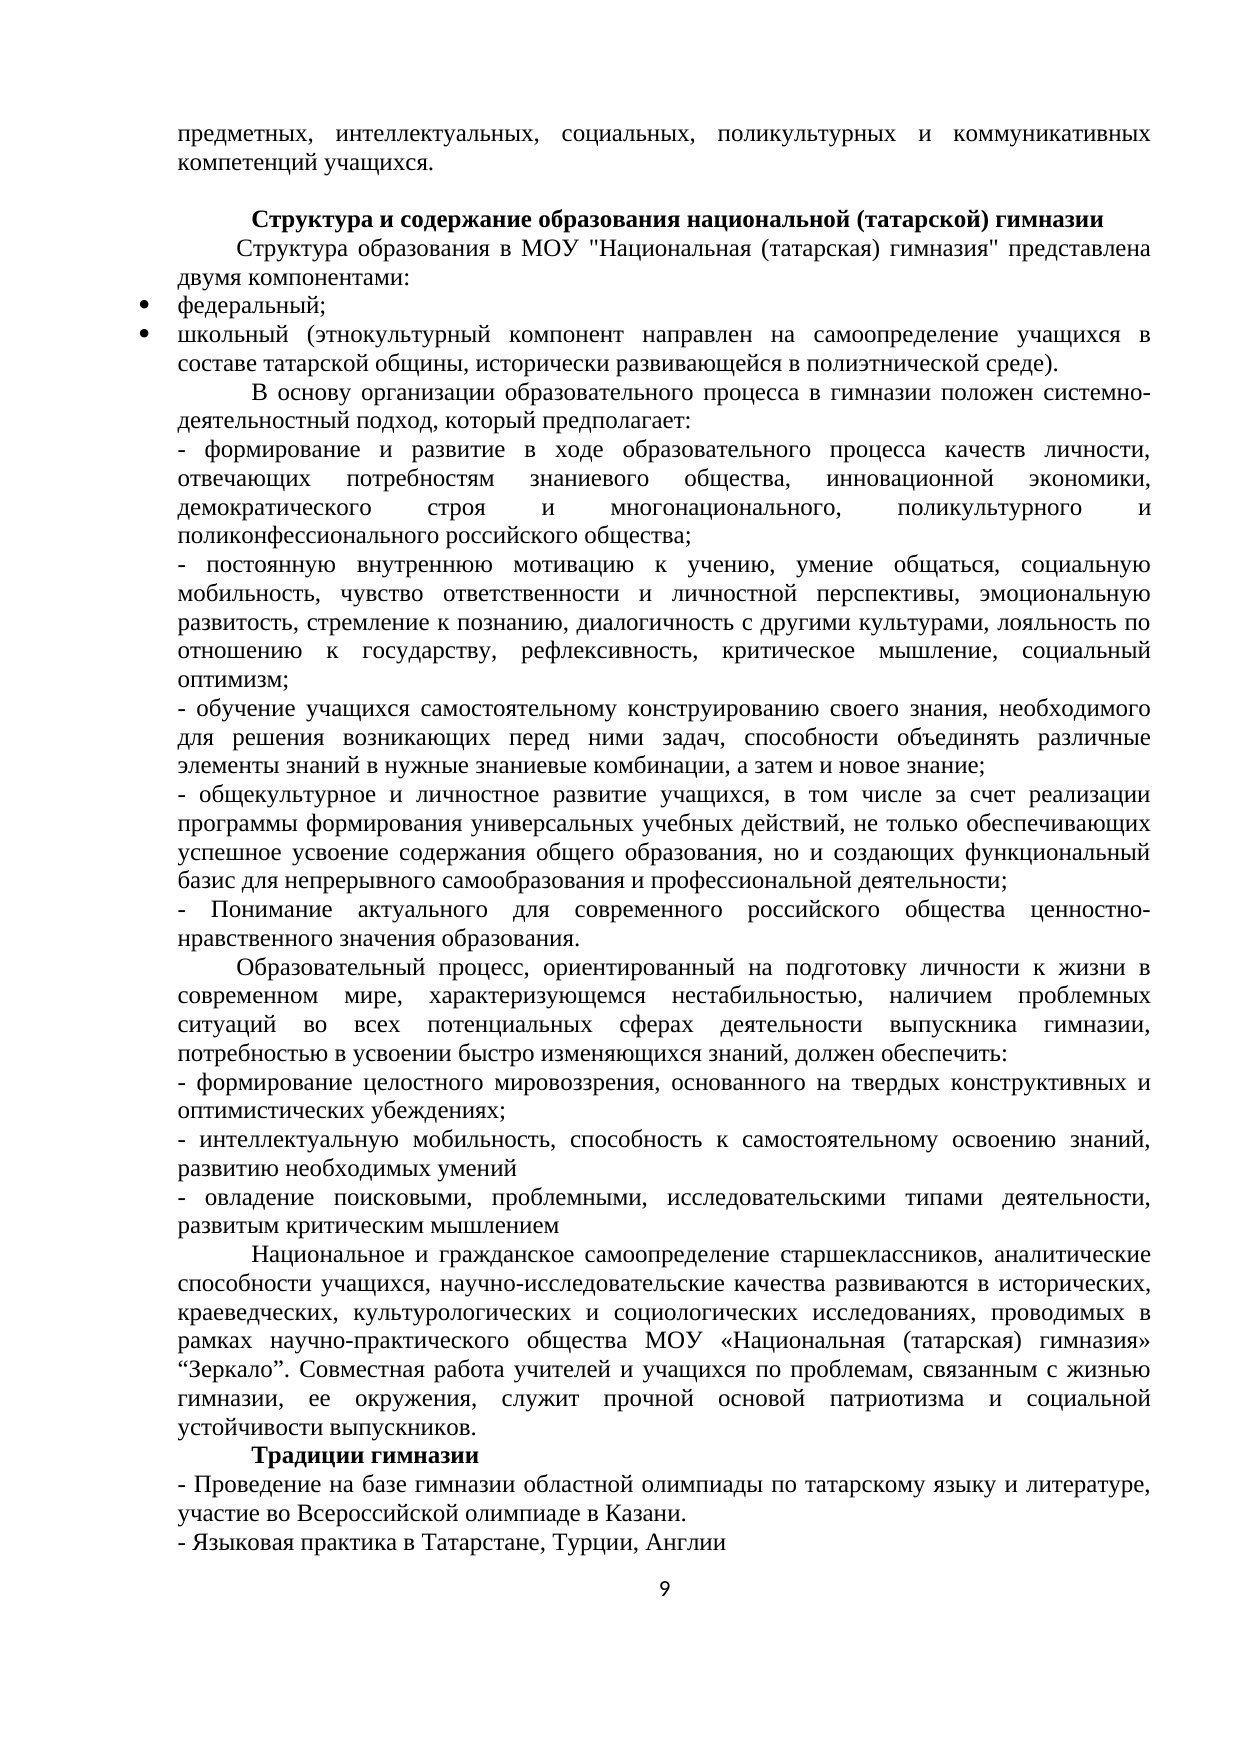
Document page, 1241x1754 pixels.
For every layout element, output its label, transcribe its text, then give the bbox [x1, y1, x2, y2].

text - Проведение на базе гимназии областной олимпиады по татарскому языку и литературе, участие во Всероссийской олимпиаде в Казани. [177, 1469, 1152, 1527]
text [177, 118, 1152, 176]
text - формирование и развитие в ходе образовательного процесса качеств личности, отвечающих потребностям знаниевого общества, инновационной экономики, демократического строя и многонационального, поликультурного и поликонфессионального российского общества; [177, 434, 1152, 549]
list школьный (этнокультурный компонент направлен на самоопределение учащихся в составе татарской общины, исторически развивающейся в полиэтнической среде). [140, 319, 1152, 377]
text Традиции гимназии [177, 1441, 1152, 1469]
text - овладение поисковыми, проблемными, исследовательскими типами деятельности, развитым критическим мышлением [177, 1182, 1152, 1239]
text Образовательный процесс, ориентированный на подготовку личности к жизни в современном мире, характеризующемся нестабильностью, наличием проблемных ситуаций во всех потенциальных сферах деятельности выпускника гимназии, потребностью в усвоении быстро изменяющихся знаний, должен обеспечить: [177, 952, 1152, 1067]
text - обучение учащихся самостоятельному конструированию своего знания, необходимого для решения возникающих перед ними задач, способности объединять различные элементы знаний в нужные знаниевые комбинации, а затем и новое знание; [177, 693, 1152, 779]
text - формирование целостного мировоззрения, основанного на твердых конструктивных и оптимистических убеждениях; [177, 1067, 1152, 1124]
text - Понимание актуального для современного российского общества ценностно-нравственного значения образования. [177, 894, 1152, 952]
text Структура и содержание образования национальной (татарской) гимназии [177, 204, 1152, 233]
text Структура образования в МОУ "Национальная (татарская) гимназия" представлена двумя компонентами: [177, 233, 1152, 291]
text - Языковая практика в Татарстане, Турции, Англии [177, 1527, 1152, 1556]
text - постоянную внутреннюю мотивацию к учению, умение общаться, социальную мобильность, чувство ответственности и личностной перспективы, эмоциональную развитость, стремление к познанию, диалогичность с другими культурами, лояльность по отношению к государству, рефлексивность, критическое мышление, социальный оптимизм; [177, 549, 1152, 693]
text Национальное и гражданское самоопределение старшеклассников, аналитические способности учащихся, научно-исследовательские качества развиваются в исторических, краеведческих, культурологических и социологических исследованиях, проводимых в рамках научно-практического общества МОУ «Национальная (татарская) гимназия» “Зеркало”. Совместная работа учителей и учащихся по проблемам, связанным с жизнью гимназии, ее окружения, служит прочной основой патриотизма и социальной устойчивости выпускников. [177, 1239, 1152, 1441]
list федеральный; [140, 291, 1152, 319]
text - общекультурное и личностное развитие учащихся, в том числе за счет реализации программы формирования универсальных учебных действий, не только обеспечивающих успешное усвоение содержания общего образования, но и создающих функциональный базис для непрерывного самообразования и профессиональной деятельности; [177, 779, 1152, 894]
text - интеллектуальную мобильность, способность к самостоятельному освоению знаний, развитию необходимых умений [177, 1124, 1152, 1182]
text В основу организации образовательного процесса в гимназии положен системно-деятельностный подход, который предполагает: [177, 377, 1152, 434]
